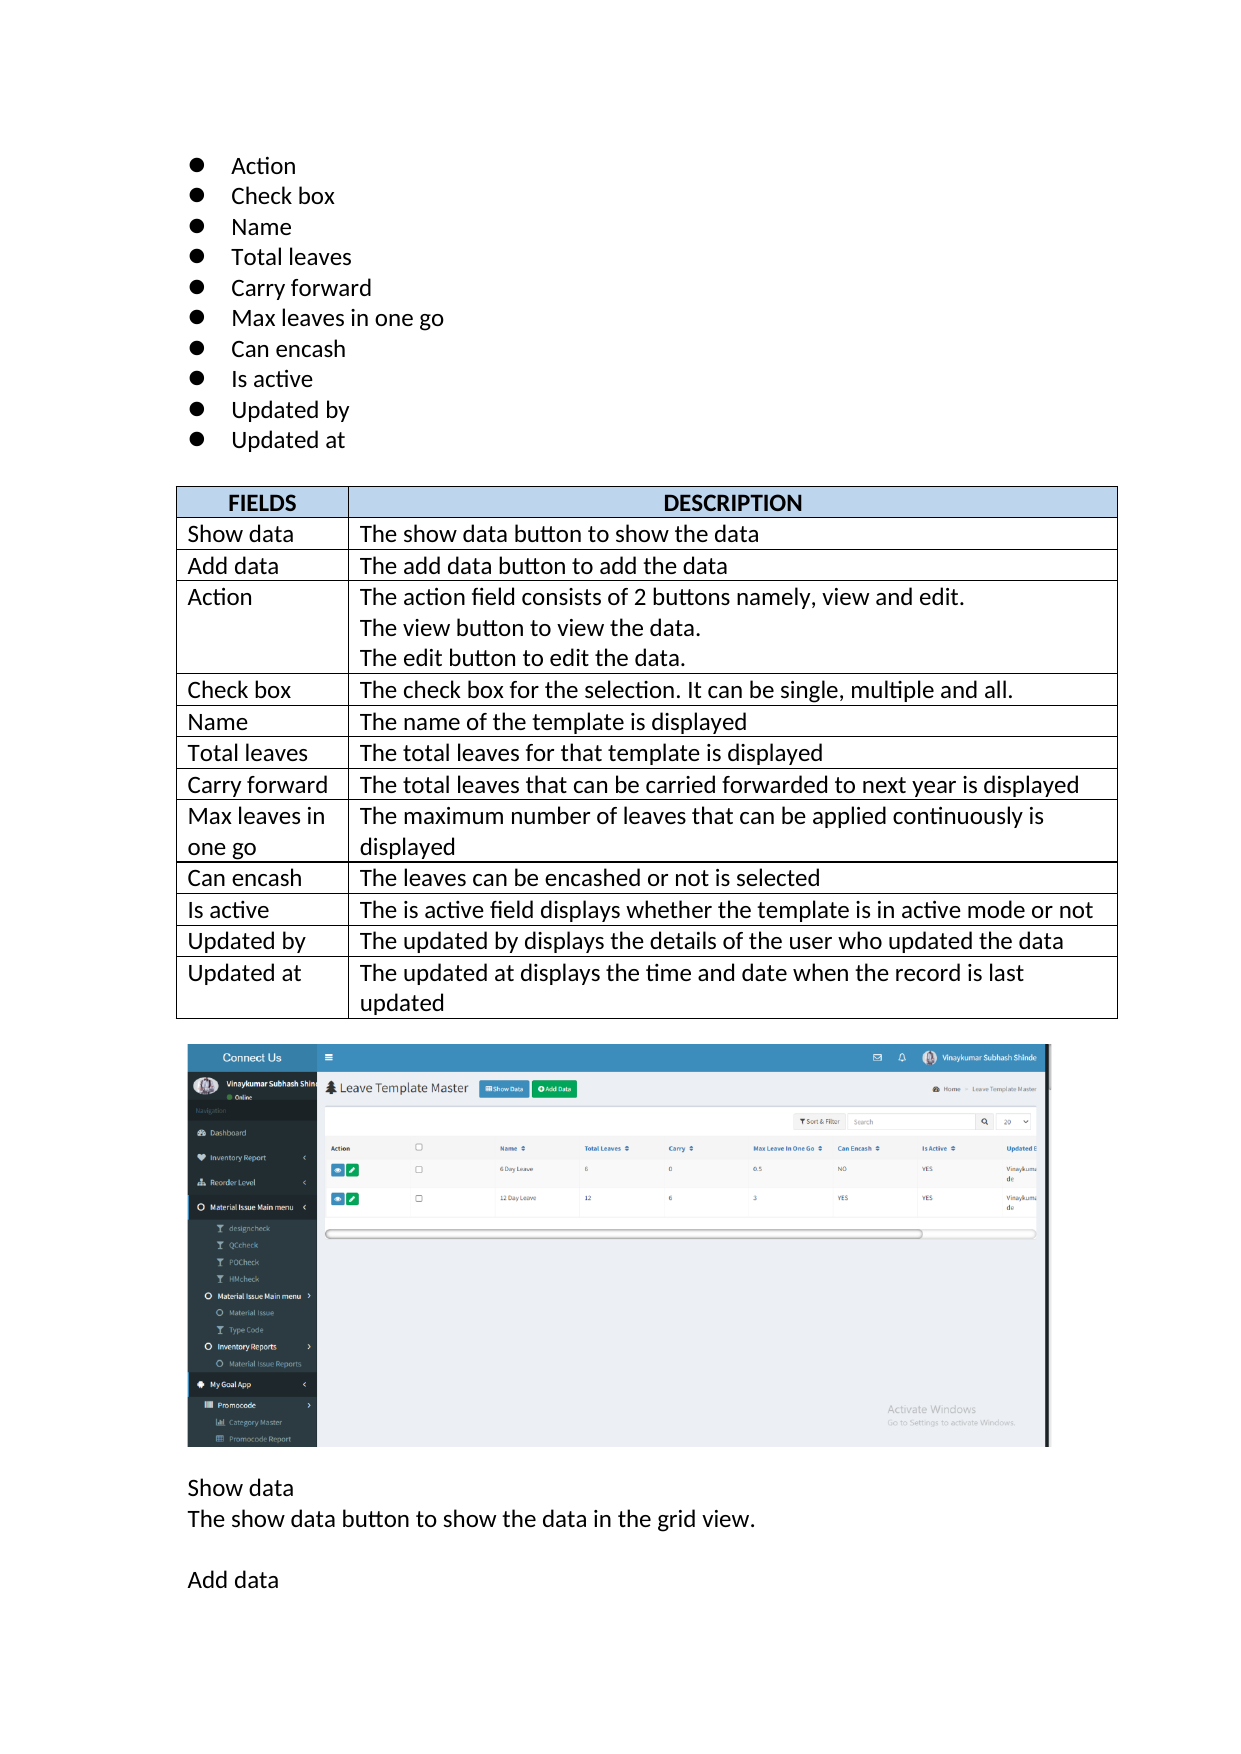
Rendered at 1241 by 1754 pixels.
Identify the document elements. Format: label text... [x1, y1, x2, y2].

table_cell The total leaves that can be carried forwarded to next year is displayed [349, 769, 1117, 799]
table_cell Total leaves [177, 737, 348, 768]
table_cell The leaves can be encashed or not is selected [349, 863, 1117, 893]
table_header DESCRIPTION [349, 487, 1117, 517]
list Is active [187, 364, 1053, 394]
list Action [187, 150, 1053, 181]
table_cell The check box for the selection. It can be single, multiple and all. [349, 674, 1117, 704]
table_cell Updated by [177, 926, 348, 956]
table_cell Name [177, 706, 348, 736]
table_cell Action [177, 581, 348, 673]
table_cell The updated by displays the details of the user who updated the data [349, 926, 1117, 956]
table_cell Show data [177, 518, 348, 549]
list Can encash [187, 333, 1053, 364]
table_cell The is active field displays whether the template is in active mode or not [349, 894, 1117, 924]
table_cell Can encash [177, 863, 348, 893]
table_cell The name of the template is displayed [349, 706, 1117, 736]
table_cell The maximum number of leaves that can be applied continuously is displayed [349, 800, 1117, 861]
table_cell Check box [177, 674, 348, 704]
list Updated by [187, 394, 1053, 425]
list The show data button to show the data in the grid view. [187, 1503, 1053, 1533]
list Total leaves [187, 242, 1053, 272]
table_cell Add data [177, 550, 348, 580]
table_cell The updated at displays the time and date when the record is last updated [349, 957, 1117, 1018]
list Name [187, 211, 1053, 242]
table_cell The total leaves for that template is displayed [349, 737, 1117, 768]
table_cell Updated at [177, 957, 348, 1018]
table_cell Max leaves in one go [177, 800, 348, 861]
table_cell The show data button to show the data [349, 518, 1117, 549]
table_cell Is active [177, 894, 348, 924]
table_cell Carry forward [177, 769, 348, 799]
list Max leaves in one go [187, 303, 1053, 333]
picture [187, 1044, 1052, 1447]
table_cell The add data button to add the data [349, 550, 1117, 580]
list Updated at [187, 425, 1053, 455]
table_header FIELDS [177, 487, 348, 517]
list Carry forward [187, 272, 1053, 303]
list Add data [187, 1564, 1053, 1594]
table_cell The action field consists of 2 buttons namely, view and edit. The view button to view the data. The edit button to edit the data. [349, 581, 1117, 673]
list Show data [187, 1472, 1053, 1503]
list Check box [187, 181, 1053, 211]
